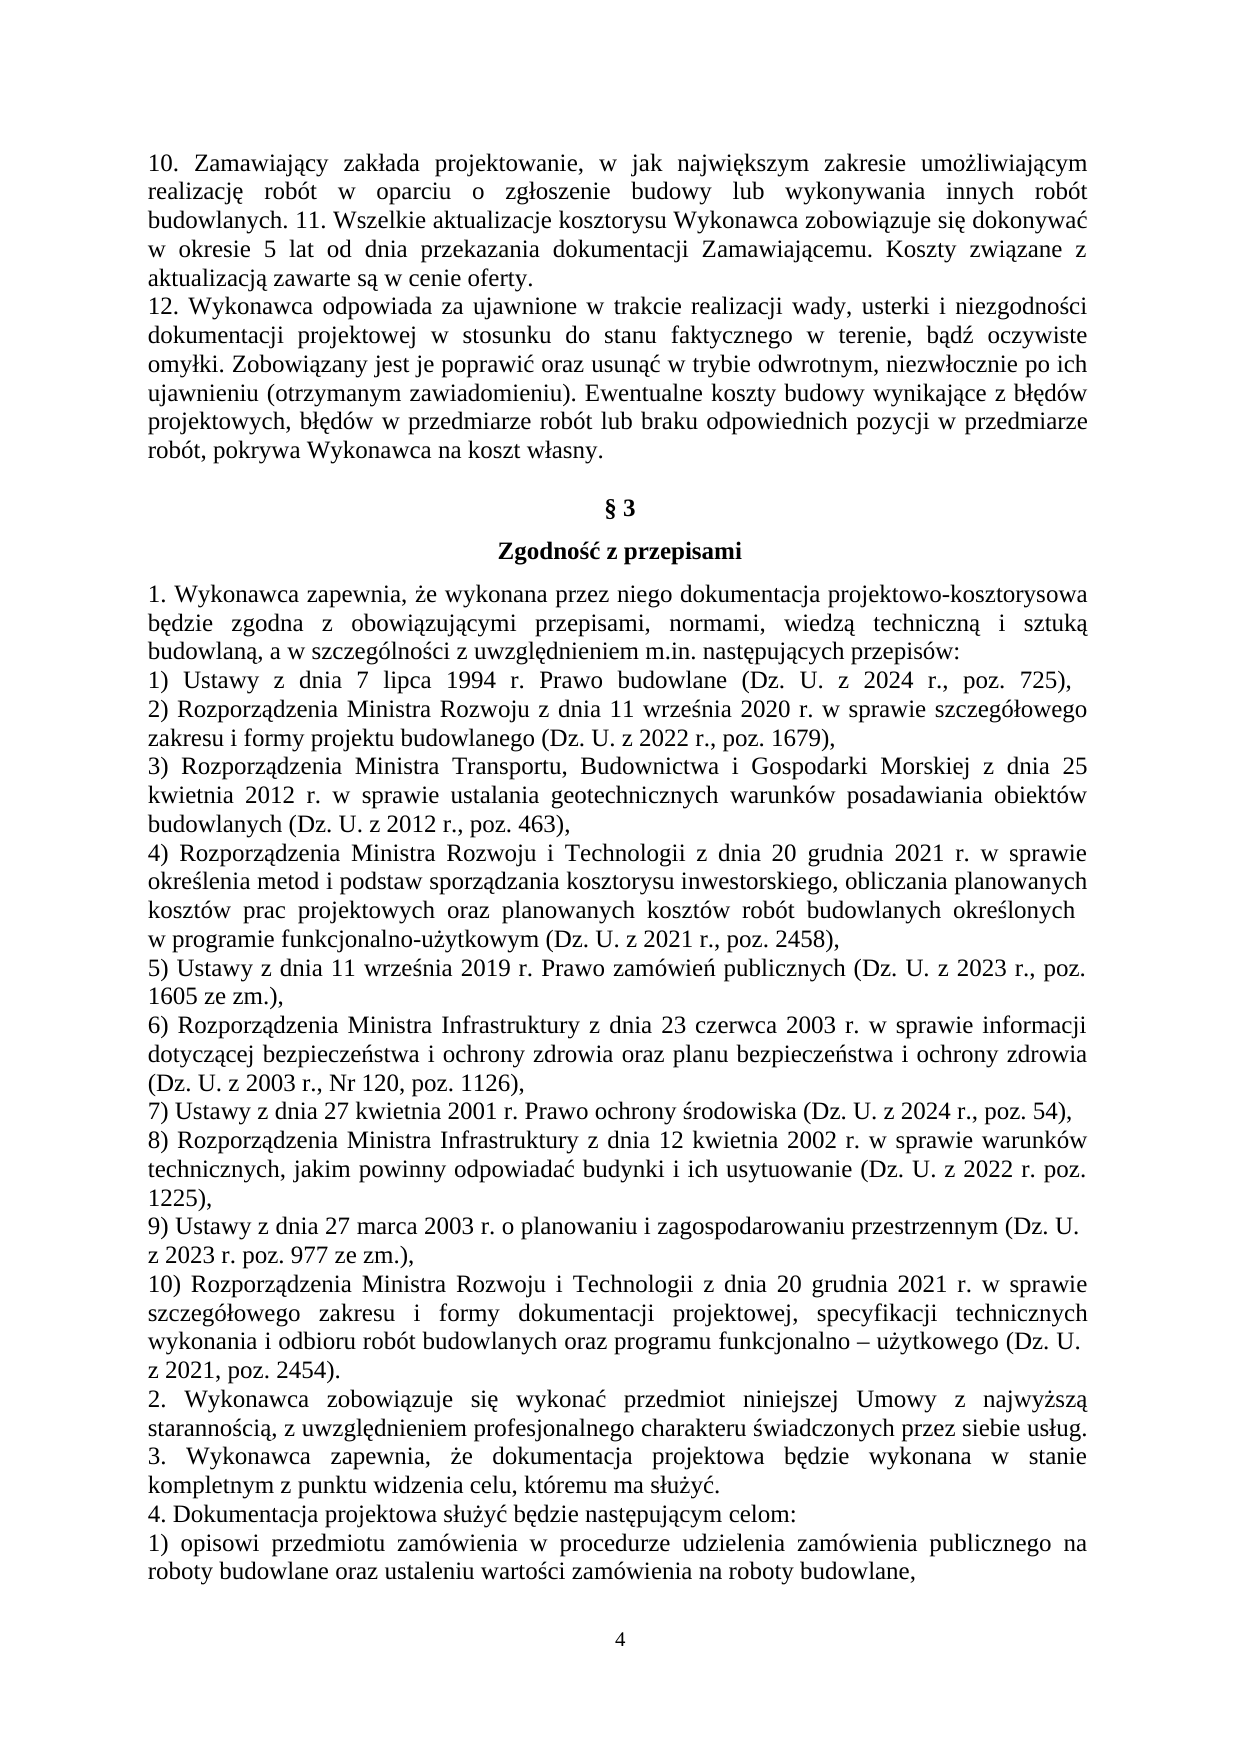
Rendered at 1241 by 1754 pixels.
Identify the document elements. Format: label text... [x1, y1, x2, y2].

text 8) Rozporządzenia Ministra Infrastruktury z dnia 12 kwietnia 2002 r. w sprawie warunków technicznych, jakim powinny odpowiadać budynki i ich usytuowanie (Dz. U. z 2022 r. poz. 1225), [148, 1125, 1088, 1211]
text 10) Rozporządzenia Ministra Rozwoju i Technologii z dnia 20 grudnia 2021 r. w sprawie szczegółowego zakresu i formy dokumentacji projektowej, specyfikacji technicznych wykonania i odbioru robót budowlanych oraz programu funkcjonalno – użytkowego (Dz. U. z 2021, poz. 2454). [148, 1269, 1088, 1384]
text 1) opisowi przedmiotu zamówienia w procedurze udzielenia zamówienia publicznego na roboty budowlane oraz ustaleniu wartości zamówienia na roboty budowlane, [148, 1528, 1088, 1585]
text 9) Ustawy z dnia 27 marca 2003 r. o planowaniu i zagospodarowaniu przestrzennym (Dz. U. z 2023 r. poz. 977 ze zm.), [148, 1211, 1088, 1269]
text 5) Ustawy z dnia 11 września 2019 r. Prawo zamówień publicznych (Dz. U. z 2023 r., poz. 1605 ze zm.), [148, 953, 1088, 1010]
text 1. Wykonawca zapewnia, że wykonana przez niego dokumentacja projektowo-kosztorysowa będzie zgodna z obowiązującymi przepisami, normami, wiedzą techniczną i sztuką budowlaną, a w szczególności z uwzględnieniem m.in. następujących przepisów: [148, 579, 1088, 665]
text 6) Rozporządzenia Ministra Infrastruktury z dnia 23 czerwca 2003 r. w sprawie informacji dotyczącej bezpieczeństwa i ochrony zdrowia oraz planu bezpieczeństwa i ochrony zdrowia (Dz. U. z 2003 r., Nr 120, poz. 1126), [148, 1010, 1088, 1096]
text 10. Zamawiający zakłada projektowanie, w jak największym zakresie umożliwiającym realizację robót w oparciu o zgłoszenie budowy lub wykonywania innych robót budowlanych. 11. Wszelkie aktualizacje kosztorysu Wykonawca zobowiązuje się dokonywać w okresie 5 lat od dnia przekazania dokumentacji Zamawiającemu. Koszty związane z aktualizacją zawarte są w cenie oferty. [148, 148, 1088, 291]
text 4. Dokumentacja projektowa służyć będzie następującym celom: [148, 1499, 1088, 1528]
text 12. Wykonawca odpowiada za ujawnione w trakcie realizacji wady, usterki i niezgodności dokumentacji projektowej w stosunku do stanu faktycznego w terenie, bądź oczywiste omyłki. Zobowiązany jest je poprawić oraz usunąć w trybie odwrotnym, niezwłocznie po ich ujawnieniu (otrzymanym zawiadomieniu). Ewentualne koszty budowy wynikające z błędów projektowych, błędów w przedmiarze robót lub braku odpowiednich pozycji w przedmiarze robót, pokrywa Wykonawca na koszt własny. [148, 291, 1088, 464]
text 1) Ustawy z dnia 7 lipca 1994 r. Prawo budowlane (Dz. U. z 2024 r., poz. 725), 2) Rozporządzenia Ministra Rozwoju z dnia 11 września 2020 r. w sprawie szczegółowego zakresu i formy projektu budowlanego (Dz. U. z 2022 r., poz. 1679), [148, 665, 1088, 751]
text 3) Rozporządzenia Ministra Transportu, Budownictwa i Gospodarki Morskiej z dnia 25 kwietnia 2012 r. w sprawie ustalania geotechnicznych warunków posadawiania obiektów budowlanych (Dz. U. z 2012 r., poz. 463), [148, 751, 1088, 838]
text 2. Wykonawca zobowiązuje się wykonać przedmiot niniejszej Umowy z najwyższą starannością, z uwzględnieniem profesjonalnego charakteru świadczonych przez siebie usług. 3. Wykonawca zapewnia, że dokumentacja projektowa będzie wykonana w stanie kompletnym z punktu widzenia celu, któremu ma służyć. [148, 1384, 1088, 1499]
text 7) Ustawy z dnia 27 kwietnia 2001 r. Prawo ochrony środowiska (Dz. U. z 2024 r., poz. 54), [148, 1096, 1088, 1125]
text Zgodność z przepisami [148, 536, 1092, 564]
text § 3 [148, 493, 1092, 521]
text 4) Rozporządzenia Ministra Rozwoju i Technologii z dnia 20 grudnia 2021 r. w sprawie określenia metod i podstaw sporządzania kosztorysu inwestorskiego, obliczania planowanych kosztów prac projektowych oraz planowanych kosztów robót budowlanych określonych w programie funkcjonalno-użytkowym (Dz. U. z 2021 r., poz. 2458), [148, 838, 1088, 953]
